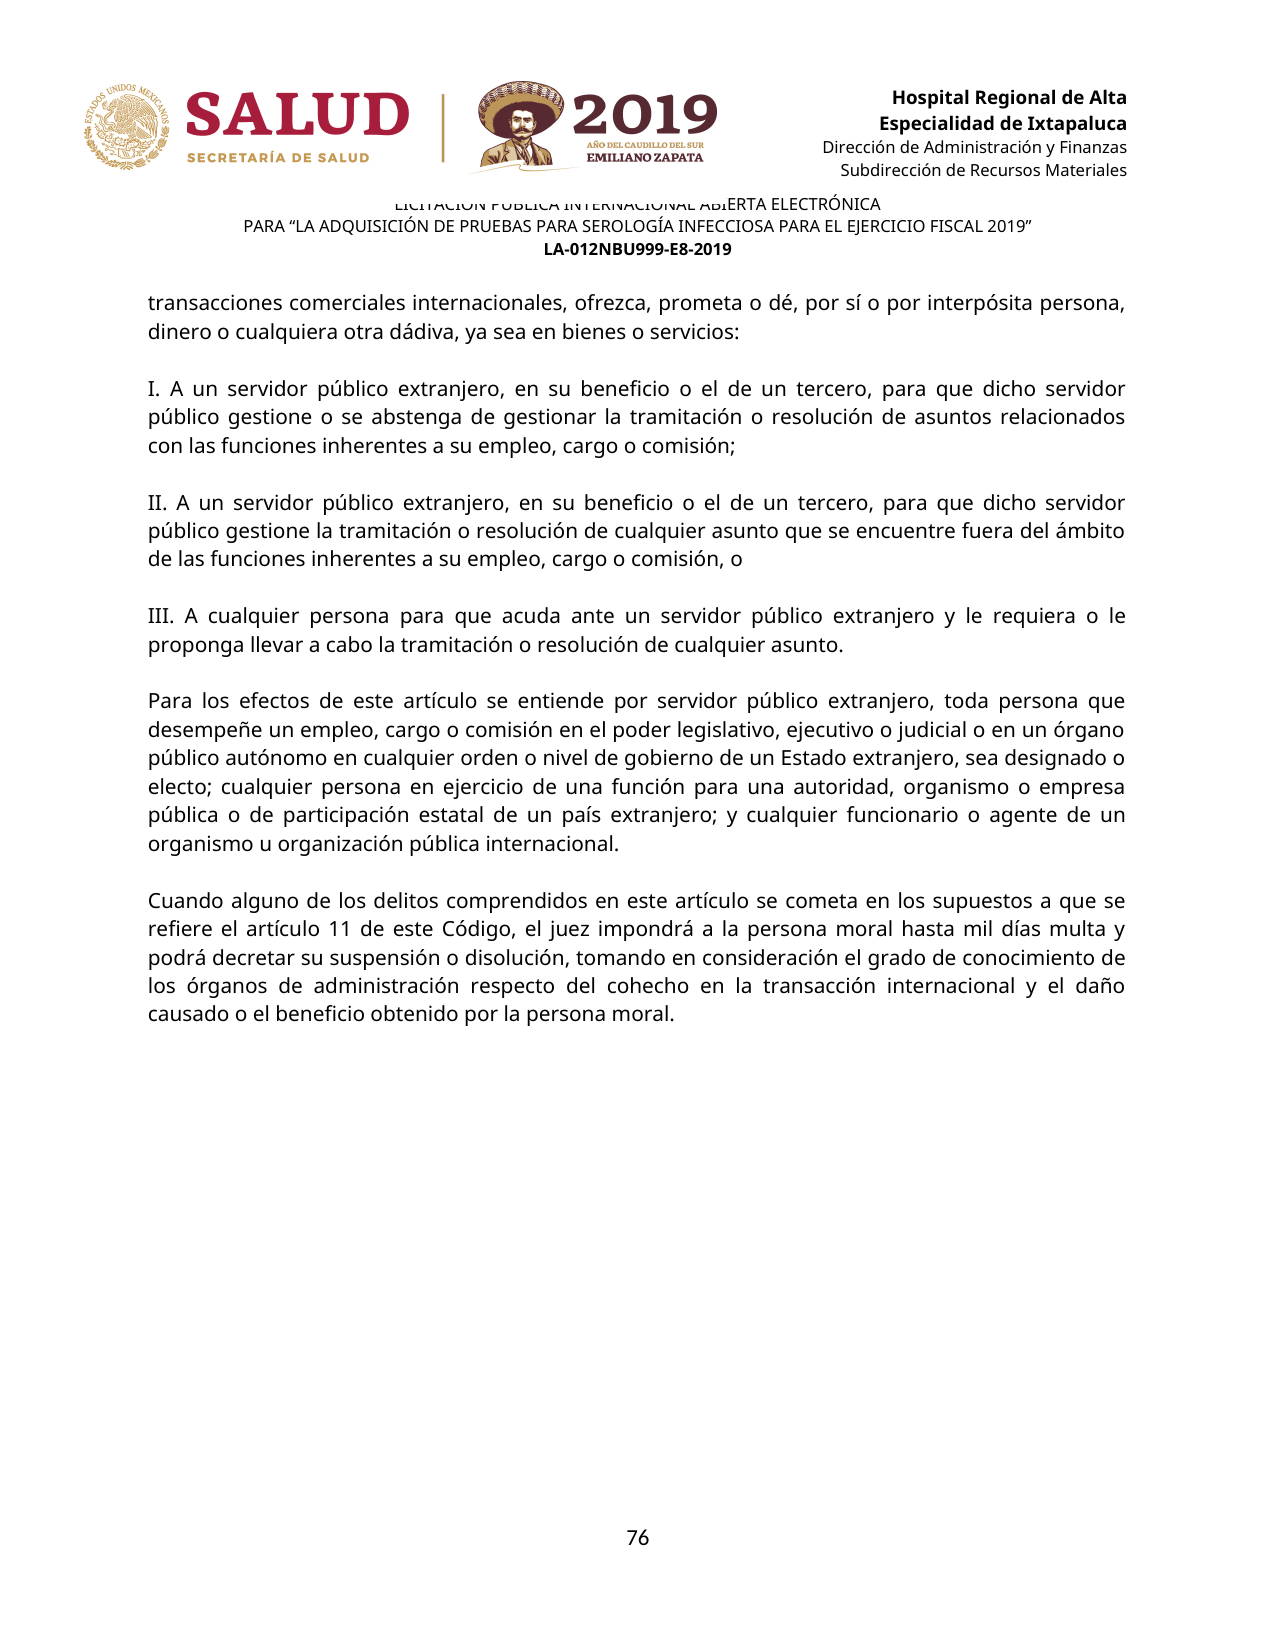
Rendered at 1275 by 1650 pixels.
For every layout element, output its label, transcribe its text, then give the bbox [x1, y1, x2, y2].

text Para los efectos de este artículo se entiende por servidor público extranjero, toda persona que desempeñe un empleo, cargo o comisión en el poder legislativo, ejecutivo o judicial o en un órgano público autónomo en cualquier orden o nivel de gobierno de un Estado extranjero, sea designado o electo; cualquier persona en ejercicio de una función para una autoridad, organismo o empresa pública o de participación estatal de un país extranjero; y cualquier funcionario o agente de un organismo u organización pública internacional. [148, 687, 1127, 857]
text II. A un servidor público extranjero, en su beneficio o el de un tercero, para que dicho servidor público gestione la tramitación o resolución de cualquier asunto que se encuentre fuera del ámbito de las funciones inherentes a su empleo, cargo o comisión, o [148, 488, 1127, 573]
text I. A un servidor público extranjero, en su beneficio o el de un tercero, para que dicho servidor público gestione o se abstenga de gestionar la tramitación o resolución de asuntos relacionados con las funciones inherentes a su empleo, cargo o comisión; [148, 374, 1127, 459]
picture [38, 27, 728, 207]
text Cuando alguno de los delitos comprendidos en este artículo se cometa en los supuestos a que se refiere el artículo 11 de este Código, el juez impondrá a la persona moral hasta mil días multa y podrá decretar su suspensión o disolución, tomando en consideración el grado de conocimiento de los órganos de administración respecto del cohecho en la transacción internacional y el daño causado o el beneficio obtenido por la persona moral. [148, 886, 1127, 1028]
text III. A cualquier persona para que acuda ante un servidor público extranjero y le requiera o le proponga llevar a cabo la tramitación o resolución de cualquier asunto. [148, 601, 1127, 658]
